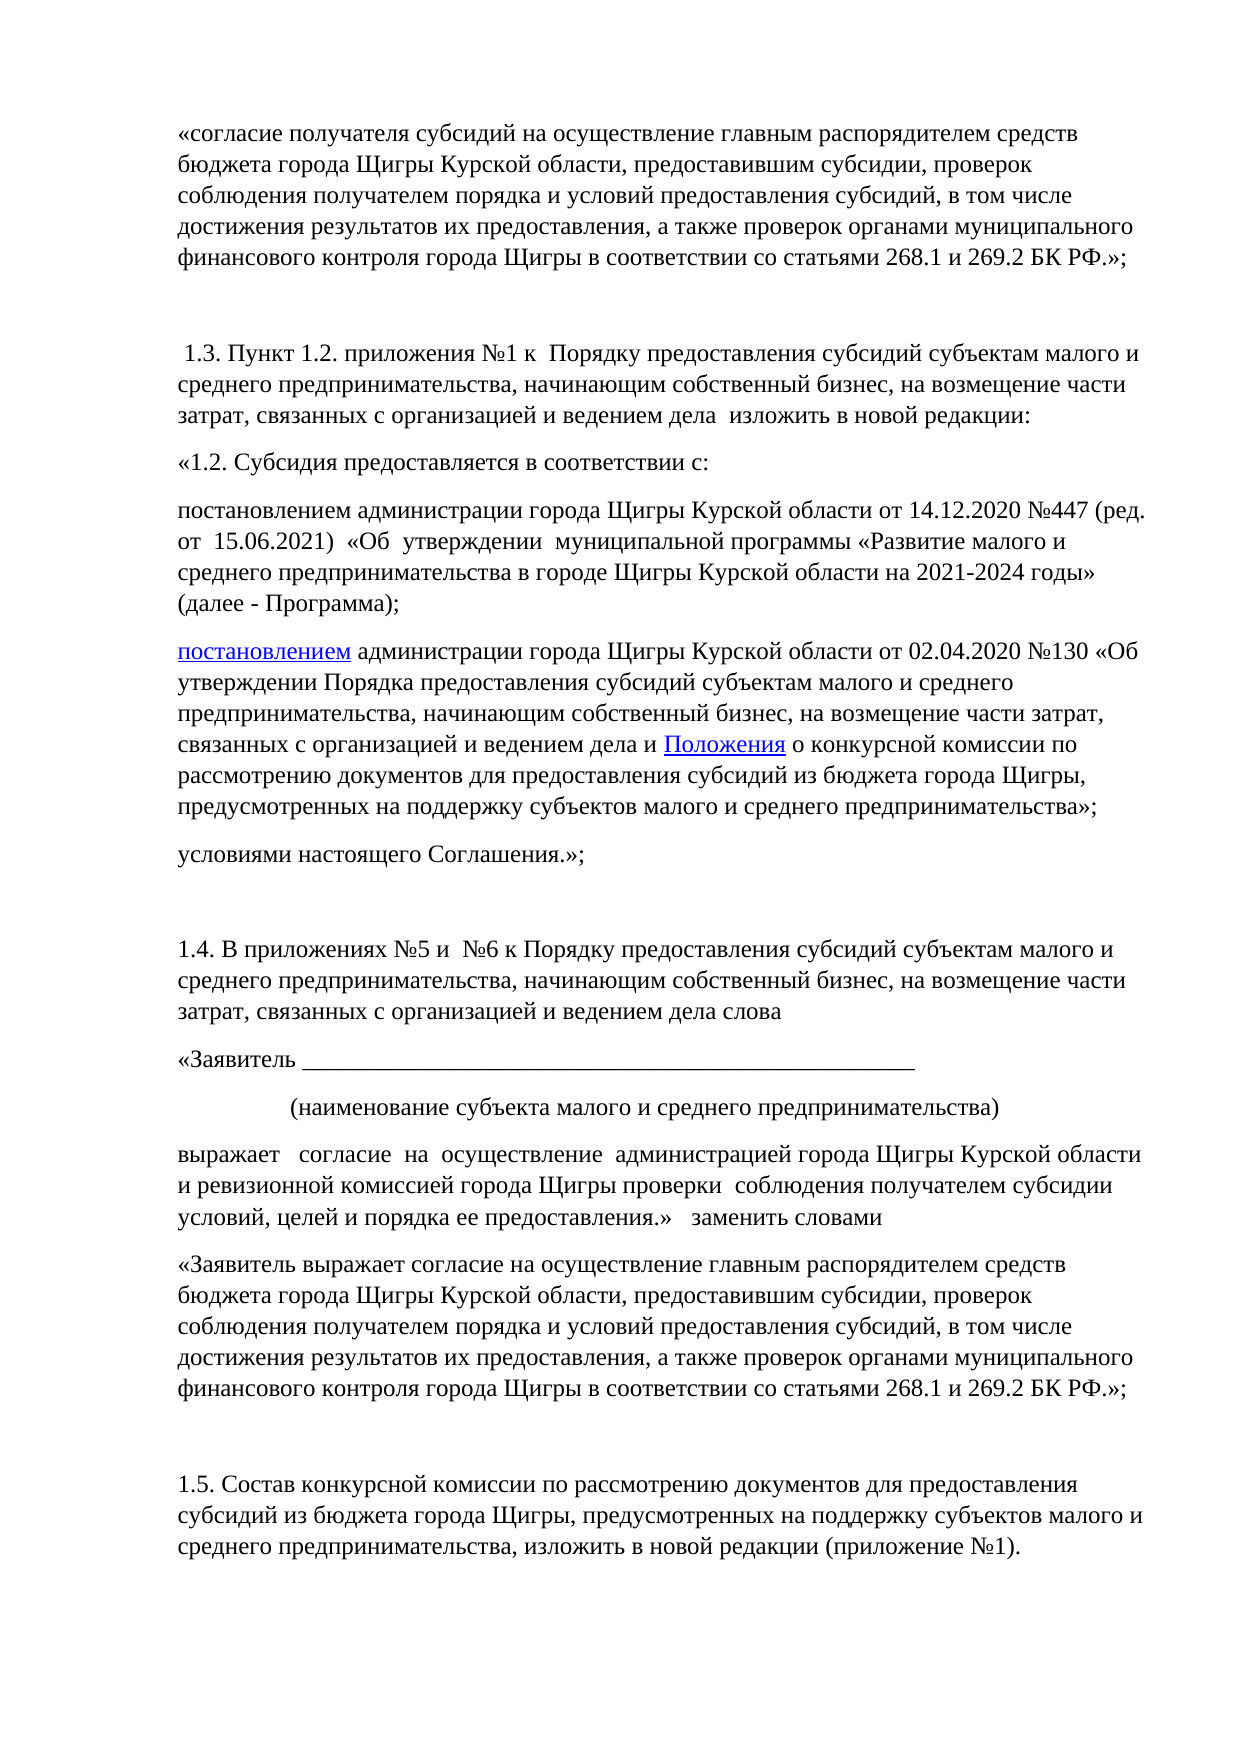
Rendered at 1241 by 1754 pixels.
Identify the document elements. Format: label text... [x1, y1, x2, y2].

text «согласие получателя субсидий на осуществление главным распорядителем средств бюджета города Щигры Курской области, предоставившим субсидии, проверок соблюдения получателем порядка и условий предоставления субсидий, в том числе достижения результатов их предоставления, а также проверок органами муниципального финансового контроля города Щигры в соответствии со статьями 268.1 и 269.2 БК РФ.»; [177, 118, 1152, 271]
text «Заявитель _________________________________________________ [177, 1044, 1152, 1073]
text постановлением администрации города Щигры Курской области от 14.12.2020 №447 (ред. от 15.06.2021) «Об утверждении муниципальной программы «Развитие малого и среднего предпринимательства в городе Щигры Курской области на 2021-2024 годы» (далее - Программа); [177, 495, 1152, 617]
text выражает согласие на осуществление администрацией города Щигры Курской области и ревизионной комиссией города Щигры проверки соблюдения получателем субсидии условий, целей и порядка ее предоставления.» заменить словами [177, 1139, 1152, 1230]
text постановлением администрации города Щигры Курской области от 02.04.2020 №130 «Об утверждении Порядка предоставления субсидий субъектам малого и среднего предпринимательства, начинающим собственный бизнес, на возмещение части затрат, связанных с организацией и ведением дела и Положения о конкурсной комиссии по рассмотрению документов для предоставления субсидий из бюджета города Щигры, предусмотренных на поддержку субъектов малого и среднего предпринимательства»; [177, 636, 1152, 820]
text «1.2. Субсидия предоставляется в соответствии с: [177, 447, 1152, 476]
text 1.5. Состав конкурсной комиссии по рассмотрению документов для предоставления субсидий из бюджета города Щигры, предусмотренных на поддержку субъектов малого и среднего предпринимательства, изложить в новой редакции (приложение №1). [177, 1469, 1152, 1560]
text условиями настоящего Соглашения.»; [177, 839, 1152, 868]
text (наименование субъекта малого и среднего предпринимательства) [177, 1092, 1152, 1121]
text 1.3. Пункт 1.2. приложения №1 к Порядку предоставления субсидий субъектам малого и среднего предпринимательства, начинающим собственный бизнес, на возмещение части затрат, связанных с организацией и ведением дела изложить в новой редакции: [177, 338, 1152, 428]
text «Заявитель выражает согласие на осуществление главным распорядителем средств бюджета города Щигры Курской области, предоставившим субсидии, проверок соблюдения получателем порядка и условий предоставления субсидий, в том числе достижения результатов их предоставления, а также проверок органами муниципального финансового контроля города Щигры в соответствии со статьями 268.1 и 269.2 БК РФ.»; [177, 1249, 1152, 1402]
text 1.4. В приложениях №5 и №6 к Порядку предоставления субсидий субъектам малого и среднего предпринимательства, начинающим собственный бизнес, на возмещение части затрат, связанных с организацией и ведением дела слова [177, 934, 1152, 1025]
